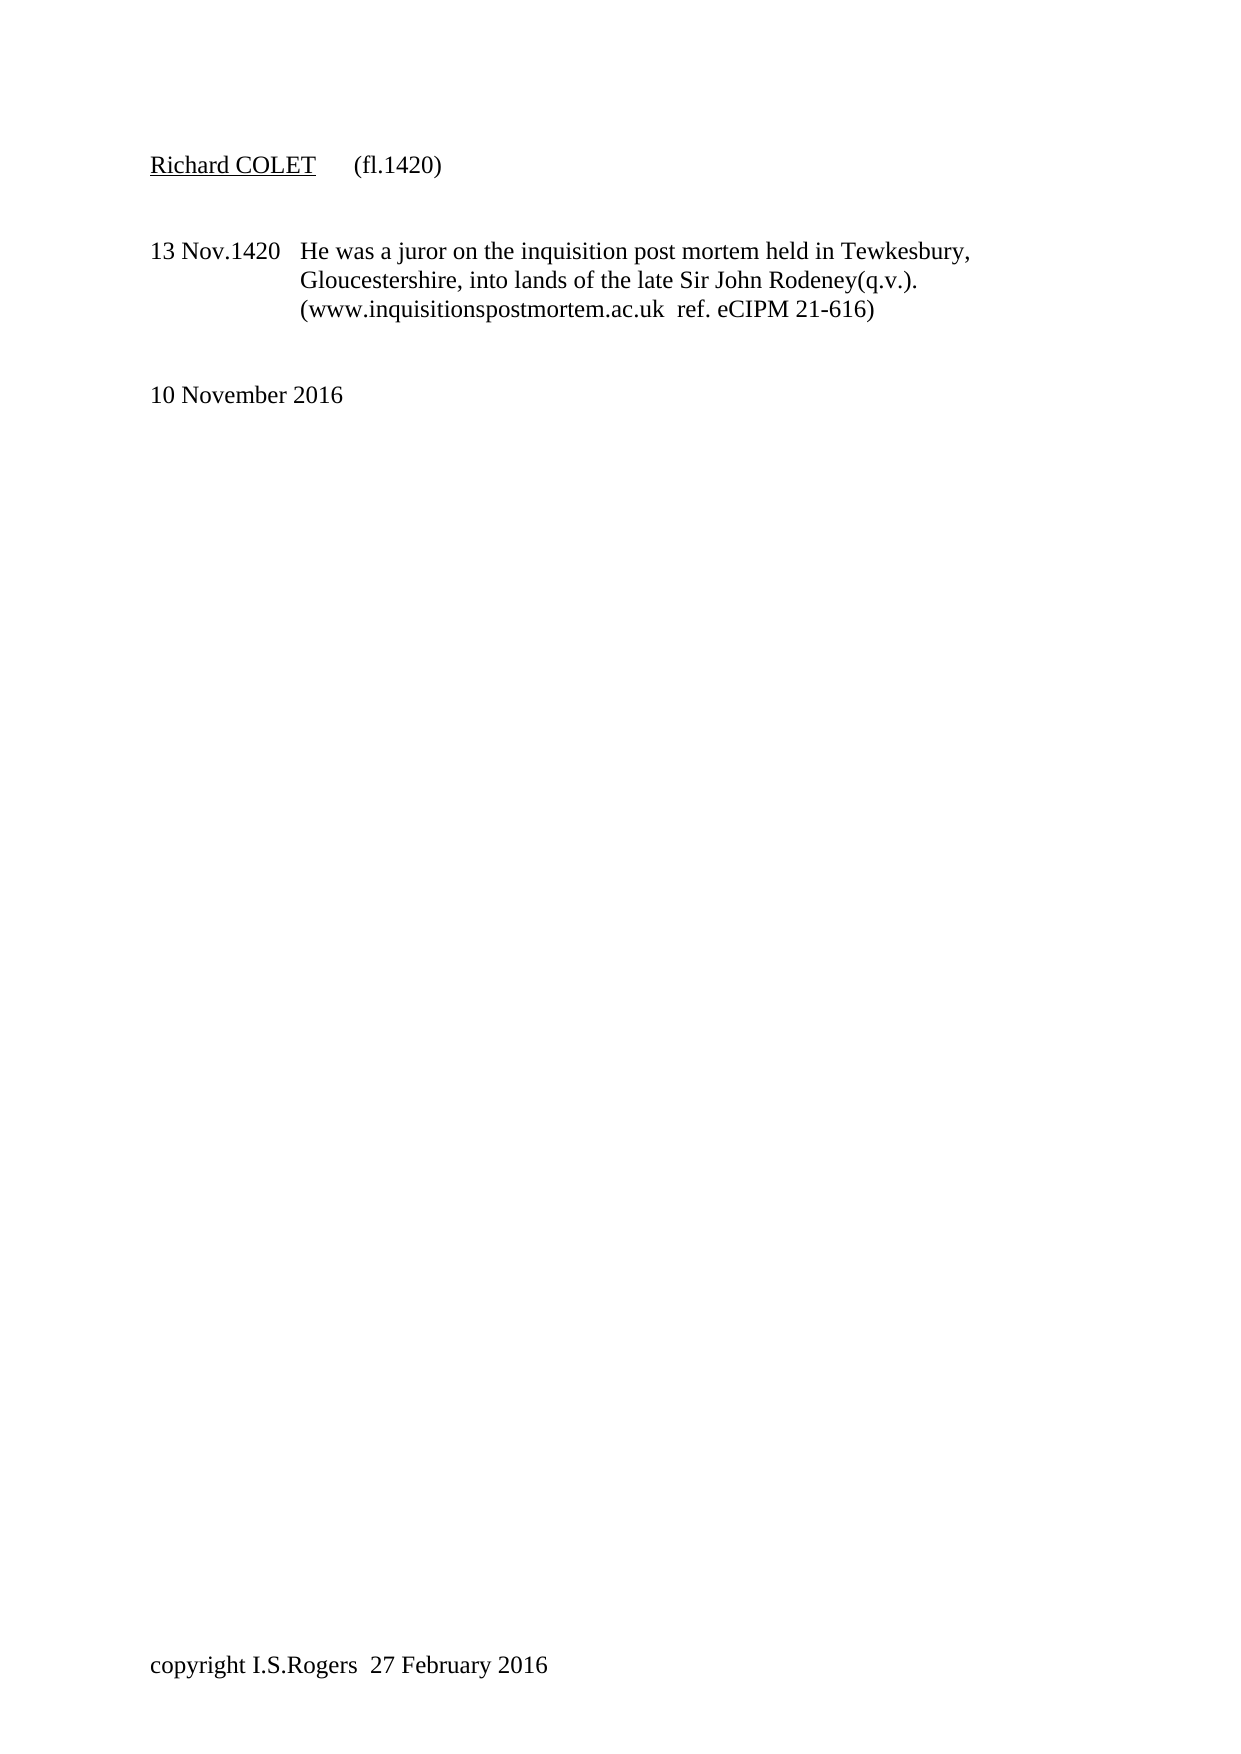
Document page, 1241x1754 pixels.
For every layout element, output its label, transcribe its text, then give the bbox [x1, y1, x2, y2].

text 10 November 2016 [150, 380, 1090, 409]
text Richard COLET (fl.1420) [150, 150, 1090, 179]
text (www.inquisitionspostmortem.ac.uk ref. eCIPM 21-616) [150, 294, 1090, 322]
text Gloucestershire, into lands of the late Sir John Rodeney(q.v.). [150, 265, 1090, 294]
text 13 Nov.1420 He was a juror on the inquisition post mortem held in Tewkesbury, [150, 236, 1090, 265]
